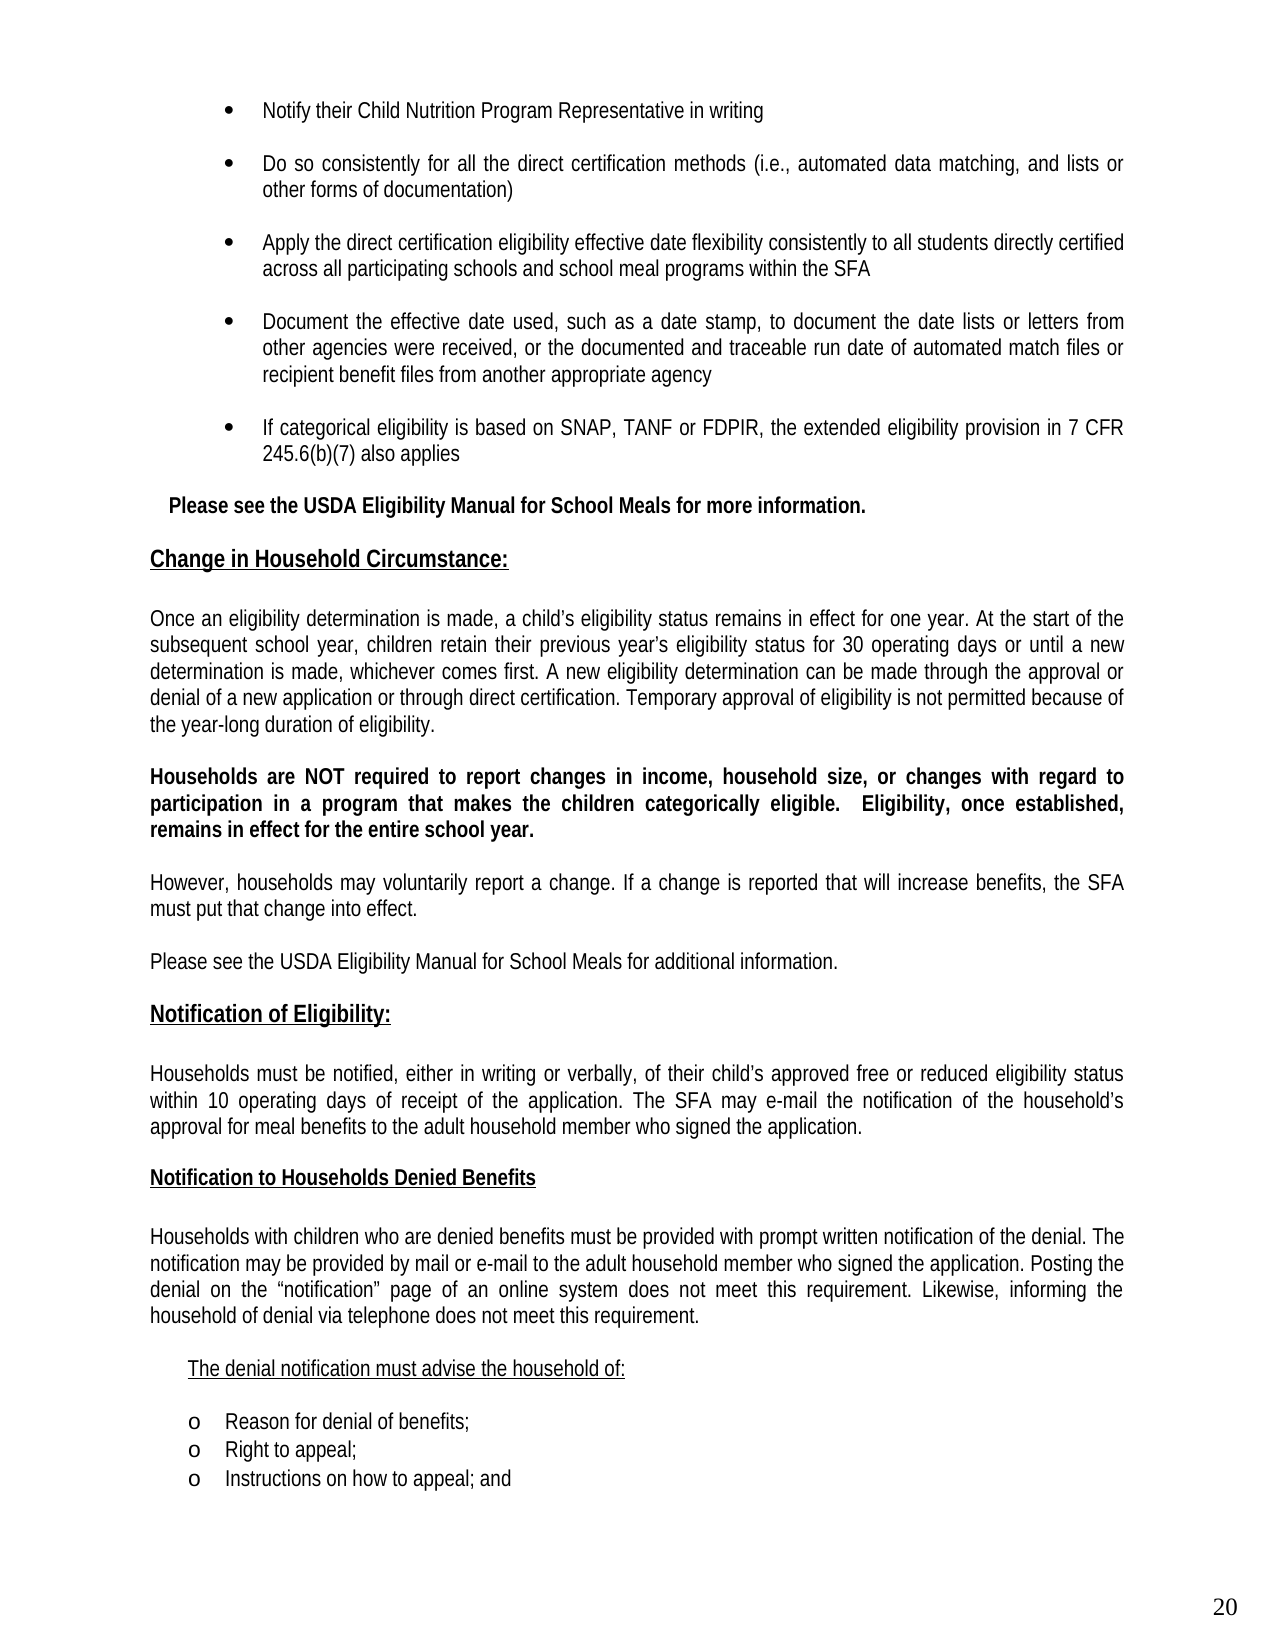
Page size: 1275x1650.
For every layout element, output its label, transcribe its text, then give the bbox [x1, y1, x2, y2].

subtitle Change in Household Circumstance: [150, 544, 1237, 572]
list If categorical eligibility is based on SNAP, TANF or FDPIR, the extended eligibility provision in 7 CFR 245.6(b)(7) also applies [225, 413, 1125, 466]
list Document the effective date used, such as a date stamp, to document the date lists or letters from other agencies were received, or the documented and traceable run date of automated match files or recipient benefit files from another appropriate agency [225, 308, 1125, 387]
list Do so consistently for all the direct certification methods (i.e., automated data matching, and lists or other forms of documentation) [225, 150, 1125, 203]
subtitle Notification to Households Denied Benefits [150, 1164, 1237, 1191]
text Households must be notified, either in writing or verbally, of their child’s approved free or reduced eligibility status within 10 operating days of receipt of the application. The SFA may e-mail the notification of the household’s approval for meal benefits to the adult household member who signed the application. [150, 1060, 1125, 1139]
text Once an eligibility determination is made, a child’s eligibility status remains in effect for one year. At the start of the subsequent school year, children retain their previous year’s eligibility status for 30 operating days or until a new determination is made, whichever comes first. A new eligibility determination can be made through the approval or denial of a new application or through direct certification. Temporary approval of eligibility is not permitted because of the year-long duration of eligibility. [150, 605, 1125, 737]
list Reason for denial of benefits; [187, 1408, 1125, 1436]
text Please see the USDA Eligibility Manual for School Meals for additional information. [150, 948, 1125, 974]
text Households with children who are denied benefits must be provided with prompt written notification of the denial. The notification may be provided by mail or e-mail to the adult household member who signed the application. Posting the denial on the “notification” page of an online system does not meet this requirement. Likewise, informing the household of denial via telephone does not meet this requirement. [150, 1223, 1125, 1329]
list Notify their Child Nutrition Program Representative in writing [225, 97, 1125, 123]
text However, households may voluntarily report a change. If a change is reported that will increase benefits, the SFA must put that change into effect. [150, 869, 1125, 921]
list Instructions on how to appeal; and [187, 1464, 1125, 1493]
subtitle Notification of Eligibility: [150, 999, 1237, 1028]
text The denial notification must advise the household of: [150, 1355, 1125, 1381]
list Right to appeal; [187, 1436, 1125, 1464]
list Apply the direct certification eligibility effective date flexibility consistently to all students directly certified across all participating schools and school meal programs within the SFA [225, 229, 1125, 282]
text Please see the USDA Eligibility Manual for School Meals for more information. [169, 492, 1125, 519]
text Households are NOT required to report changes in income, household size, or changes with regard to participation in a program that makes the children categorically eligible. Eligibility, once established, remains in effect for the entire school year. [150, 763, 1125, 842]
